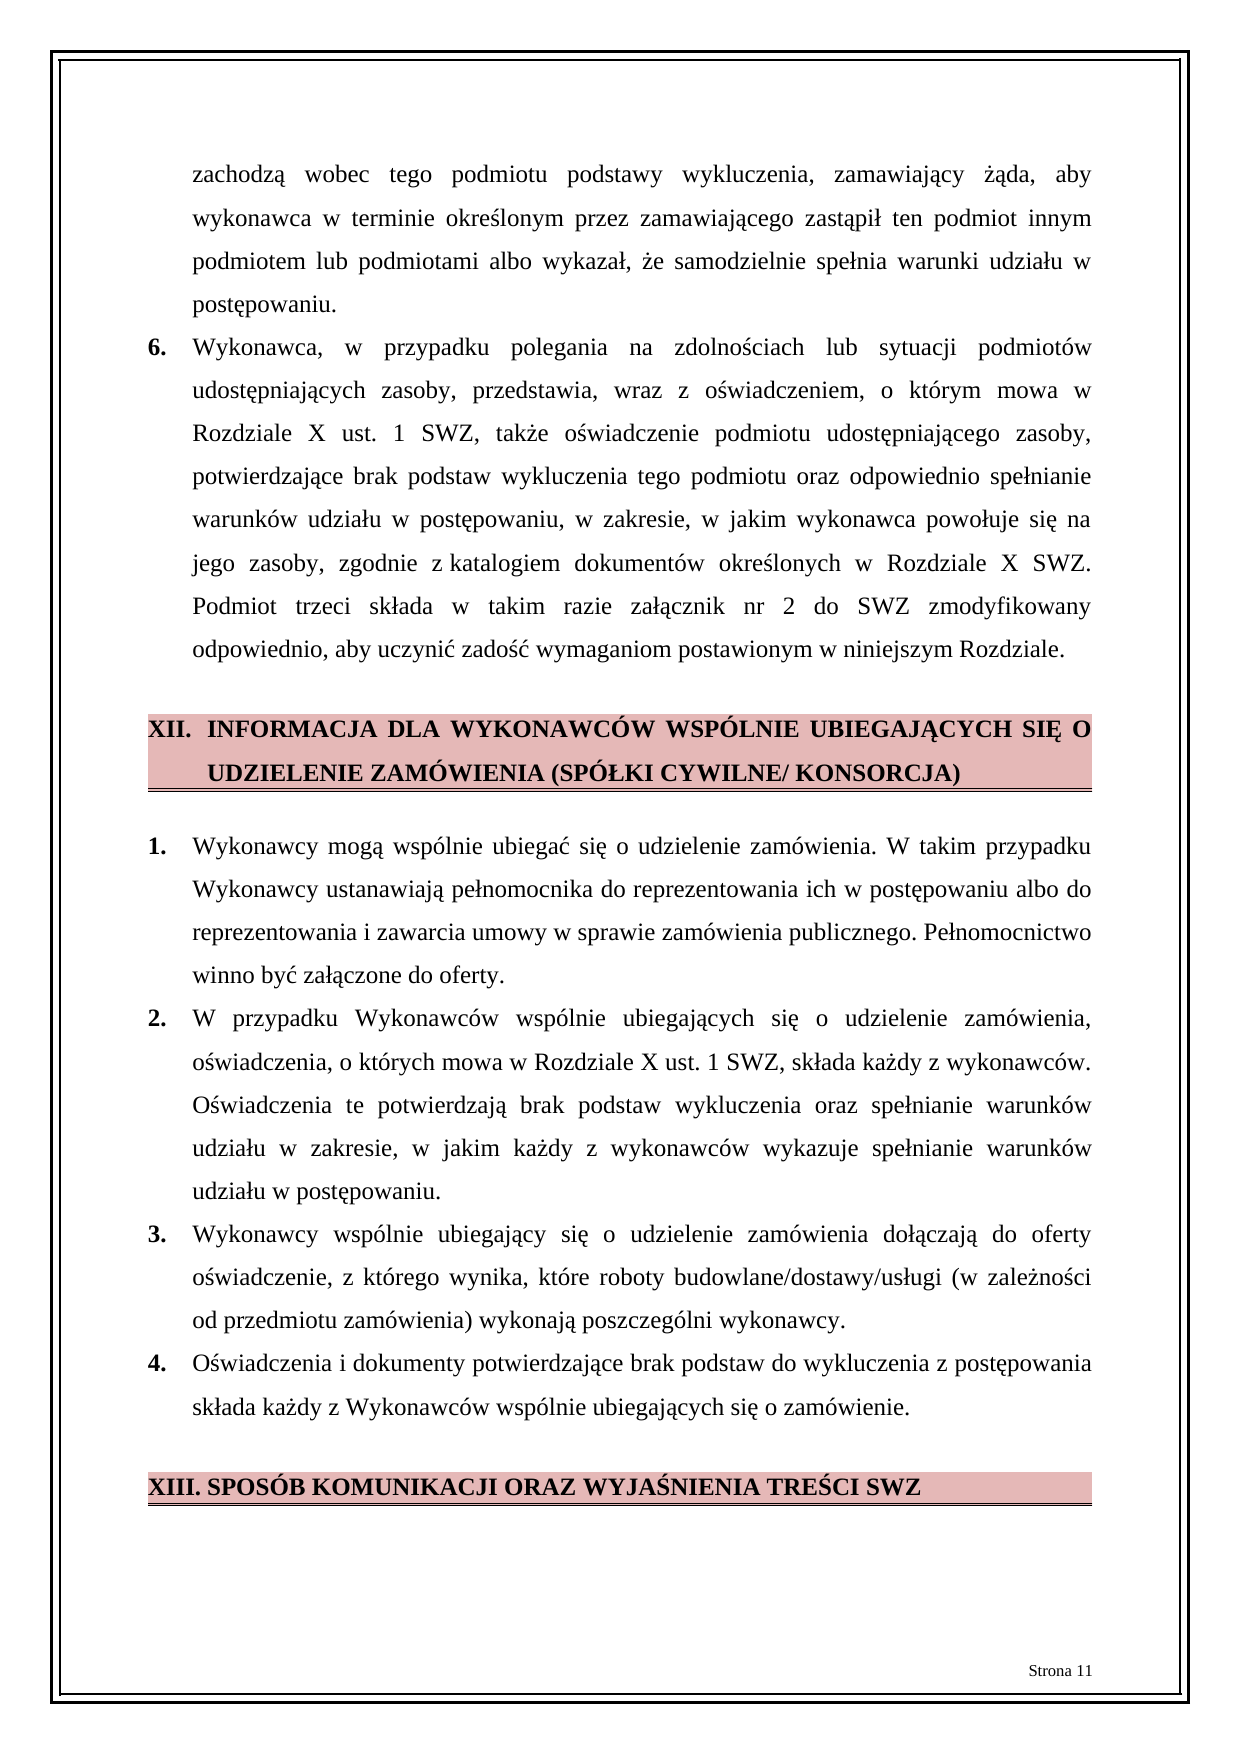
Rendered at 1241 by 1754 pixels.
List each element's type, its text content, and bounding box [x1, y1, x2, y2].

text XIII. SPOSÓB KOMUNIKACJI ORAZ WYJAŚNIENIA TREŚCI SWZ [148, 1472, 1092, 1503]
text XII. INFORMACJA DLA WYKONAWCÓW WSPÓLNIE UBIEGAJĄCYCH SIĘ O UDZIELENIE ZAMÓWIENIA (SPÓŁKI CYWILNE/ KONSORCJA) [148, 714, 1092, 788]
text 2. W przypadku Wykonawców wspólnie ubiegających się o udzielenie zamówienia, oświadczenia, o których mowa w Rozdziale X ust. 1 SWZ, składa każdy z wykonawców. Oświadczenia te potwierdzają brak podstaw wykluczenia oraz spełnianie warunków udziału w zakresie, w jakim każdy z wykonawców wykazuje spełnianie warunków udziału w postępowaniu. [148, 1003, 1092, 1205]
text 3. Wykonawcy wspólnie ubiegający się o udzielenie zamówienia dołączają do oferty oświadczenie, z którego wynika, które roboty budowlane/dostawy/usługi (w zależności od przedmiotu zamówienia) wykonają poszczególni wykonawcy. [148, 1219, 1092, 1334]
text 4. Oświadczenia i dokumenty potwierdzające brak podstaw do wykluczenia z postępowania składa każdy z Wykonawców wspólnie ubiegających się o zamówienie. [148, 1348, 1092, 1420]
text 1. Wykonawcy mogą wspólnie ubiegać się o udzielenie zamówienia. W takim przypadku Wykonawcy ustanawiają pełnomocnika do reprezentowania ich w postępowaniu albo do reprezentowania i zawarcia umowy w sprawie zamówienia publicznego. Pełnomocnictwo winno być załączone do oferty. [148, 831, 1092, 989]
text 6. Wykonawca, w przypadku polegania na zdolnościach lub sytuacji podmiotów udostępniających zasoby, przedstawia, wraz z oświadczeniem, o którym mowa w Rozdziale X ust. 1 SWZ, także oświadczenie podmiotu udostępniającego zasoby, potwierdzające brak podstaw wykluczenia tego podmiotu oraz odpowiednio spełnianie warunków udziału w postępowaniu, w zakresie, w jakim wykonawca powołuje się na jego zasoby, zgodnie z katalogiem dokumentów określonych w Rozdziale X SWZ. Podmiot trzeci składa w takim razie załącznik nr 2 do SWZ zmodyfikowany odpowiednio, aby uczynić zadość wymaganiom postawionym w niniejszym Rozdziale. [148, 332, 1092, 663]
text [148, 159, 1092, 318]
